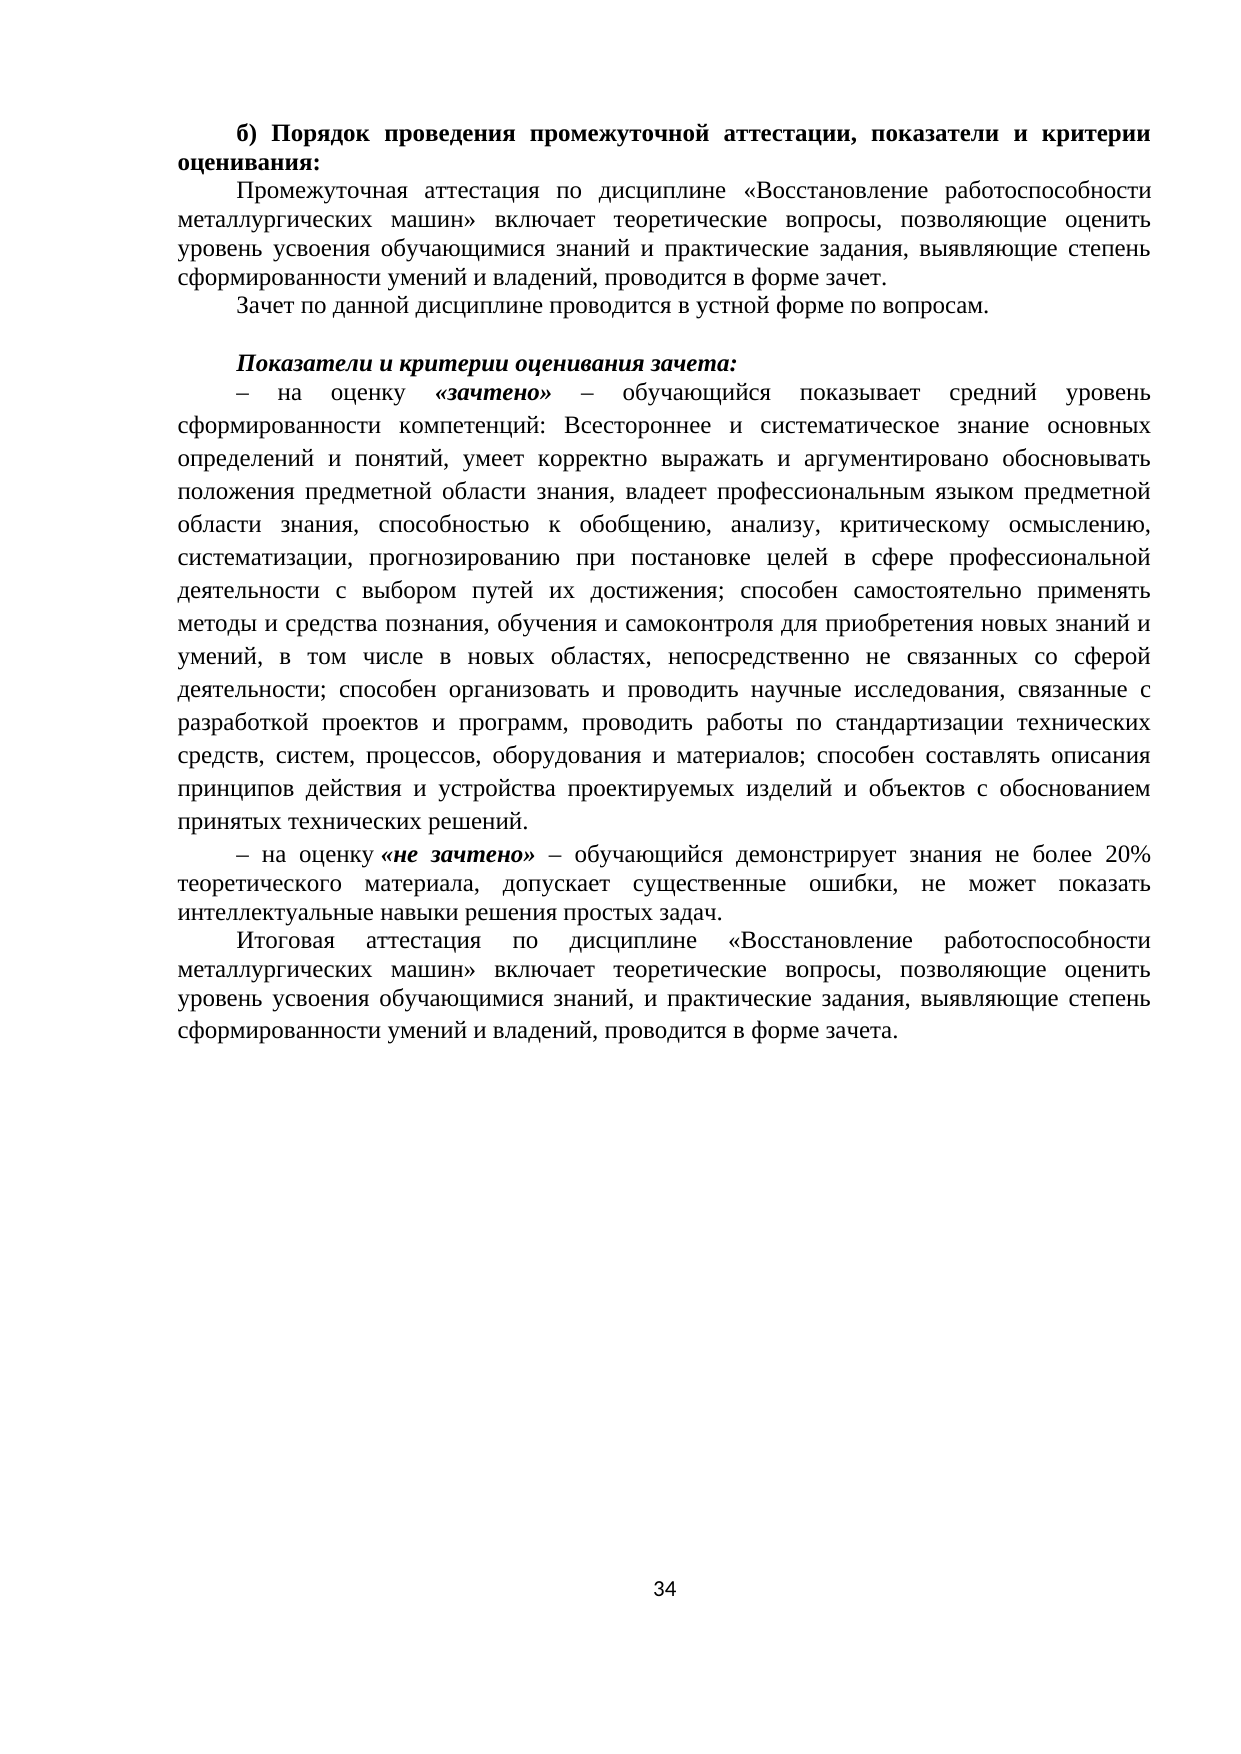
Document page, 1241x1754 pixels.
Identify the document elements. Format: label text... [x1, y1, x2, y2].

text Зачет по данной дисциплине проводится в устной форме по вопросам. [177, 291, 1152, 319]
text – на оценку «не зачтено» – обучающийся демонстрирует знания не более 20% теоретического материала, допускает существенные ошибки, не может показать интеллектуальные навыки решения простых задач. [177, 839, 1152, 925]
text – на оценку «зачтено» – обучающийся показывает средний уровень сформированности компетенций: Всестороннее и систематическое знание основных определений и понятий, умеет корректно выражать и аргументировано обосновывать положения предметной области знания, владеет профессиональным языком предметной области знания, способностью к обобщению, анализу, критическому осмыслению, систематизации, прогнозированию при постановке целей в сфере профессиональной деятельности с выбором путей их достижения; способен самостоятельно применять методы и средства познания, обучения и самоконтроля для приобретения новых знаний и умений, в том числе в новых областях, непосредственно не связанных со сферой деятельности; способен организовать и проводить научные исследования, связанные с разработкой проектов и программ, проводить работы по стандартизации технических средств, систем, процессов, оборудования и материалов; способен составлять описания принципов действия и устройства проектируемых изделий и объектов с обоснованием принятых технических решений. [177, 377, 1152, 835]
text Показатели и критерии оценивания зачета: [177, 348, 1152, 377]
text Промежуточная аттестация по дисциплине «Восстановление работоспособности металлургических машин» включает теоретические вопросы, позволяющие оценить уровень усвоения обучающимися знаний и практические задания, выявляющие степень сформированности умений и владений, проводится в форме зачет. [177, 176, 1152, 291]
text Итоговая аттестация по дисциплине «Восстановление работоспособности металлургических машин» включает теоретические вопросы, позволяющие оценить уровень усвоения обучающимися знаний, и практические задания, выявляющие степень сформированности умений и владений, проводится в форме зачета. [177, 925, 1152, 1045]
text б) Порядок проведения промежуточной аттестации, показатели и критерии оценивания: [177, 118, 1152, 176]
